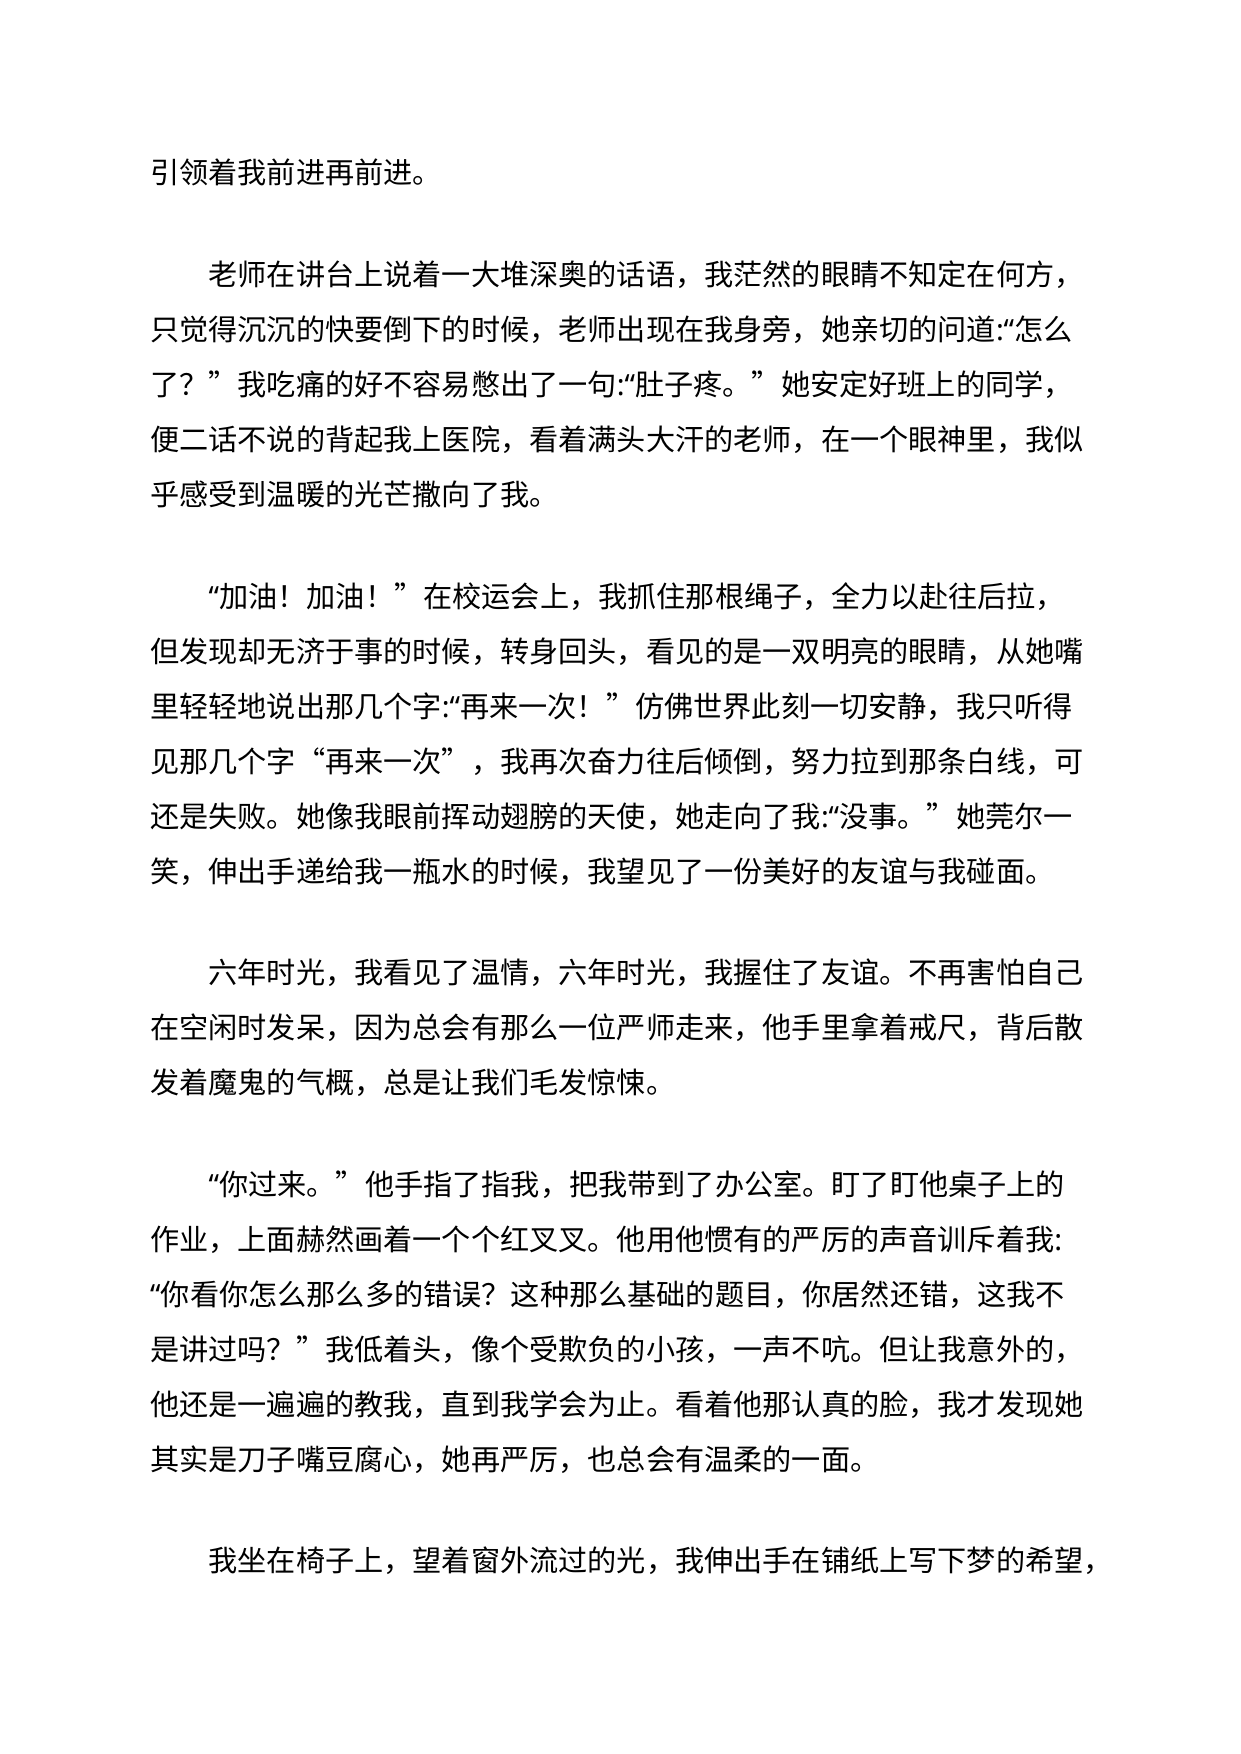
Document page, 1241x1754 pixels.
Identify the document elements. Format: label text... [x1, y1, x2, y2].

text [150, 150, 1090, 192]
text “加油！加油！”在校运会上，我抓住那根绳子，全力以赴往后拉，但发现却无济于事的时候，转身回头，看见的是一双明亮的眼睛，从她嘴里轻轻地说出那几个字:“再来一次！”仿佛世界此刻一切安静，我只听得见那几个字“再来一次”，我再次奋力往后倾倒，努力拉到那条白线，可还是失败。她像我眼前挥动翅膀的天使，她走向了我:“没事。”她莞尔一笑，伸出手递给我一瓶水的时候，我望见了一份美好的友谊与我碰面。 [150, 573, 1090, 890]
text “你过来。”他手指了指我，把我带到了办公室。盯了盯他桌子上的作业，上面赫然画着一个个红叉叉。他用他惯有的严厉的声音训斥着我:“你看你怎么那么多的错误？这种那么基础的题目，你居然还错，这我不是讲过吗？”我低着头，像个受欺负的小孩，一声不吭。但让我意外的，他还是一遍遍的教我，直到我学会为止。看着他那认真的脸，我才发现她其实是刀子嘴豆腐心，她再严厉，也总会有温柔的一面。 [150, 1161, 1090, 1478]
text 老师在讲台上说着一大堆深奥的话语，我茫然的眼睛不知定在何方，只觉得沉沉的快要倒下的时候，老师出现在我身旁，她亲切的问道:“怎么了？”我吃痛的好不容易憋出了一句:“肚子疼。”她安定好班上的同学，便二话不说的背起我上医院，看着满头大汗的老师，在一个眼神里，我似乎感受到温暖的光芒撒向了我。 [150, 252, 1090, 514]
text 六年时光，我看见了温情，六年时光，我握住了友谊。不再害怕自己在空闲时发呆，因为总会有那么一位严师走来，他手里拿着戒尺，背后散发着魔鬼的气概，总是让我们毛发惊悚。 [150, 950, 1090, 1102]
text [150, 1538, 1090, 1580]
